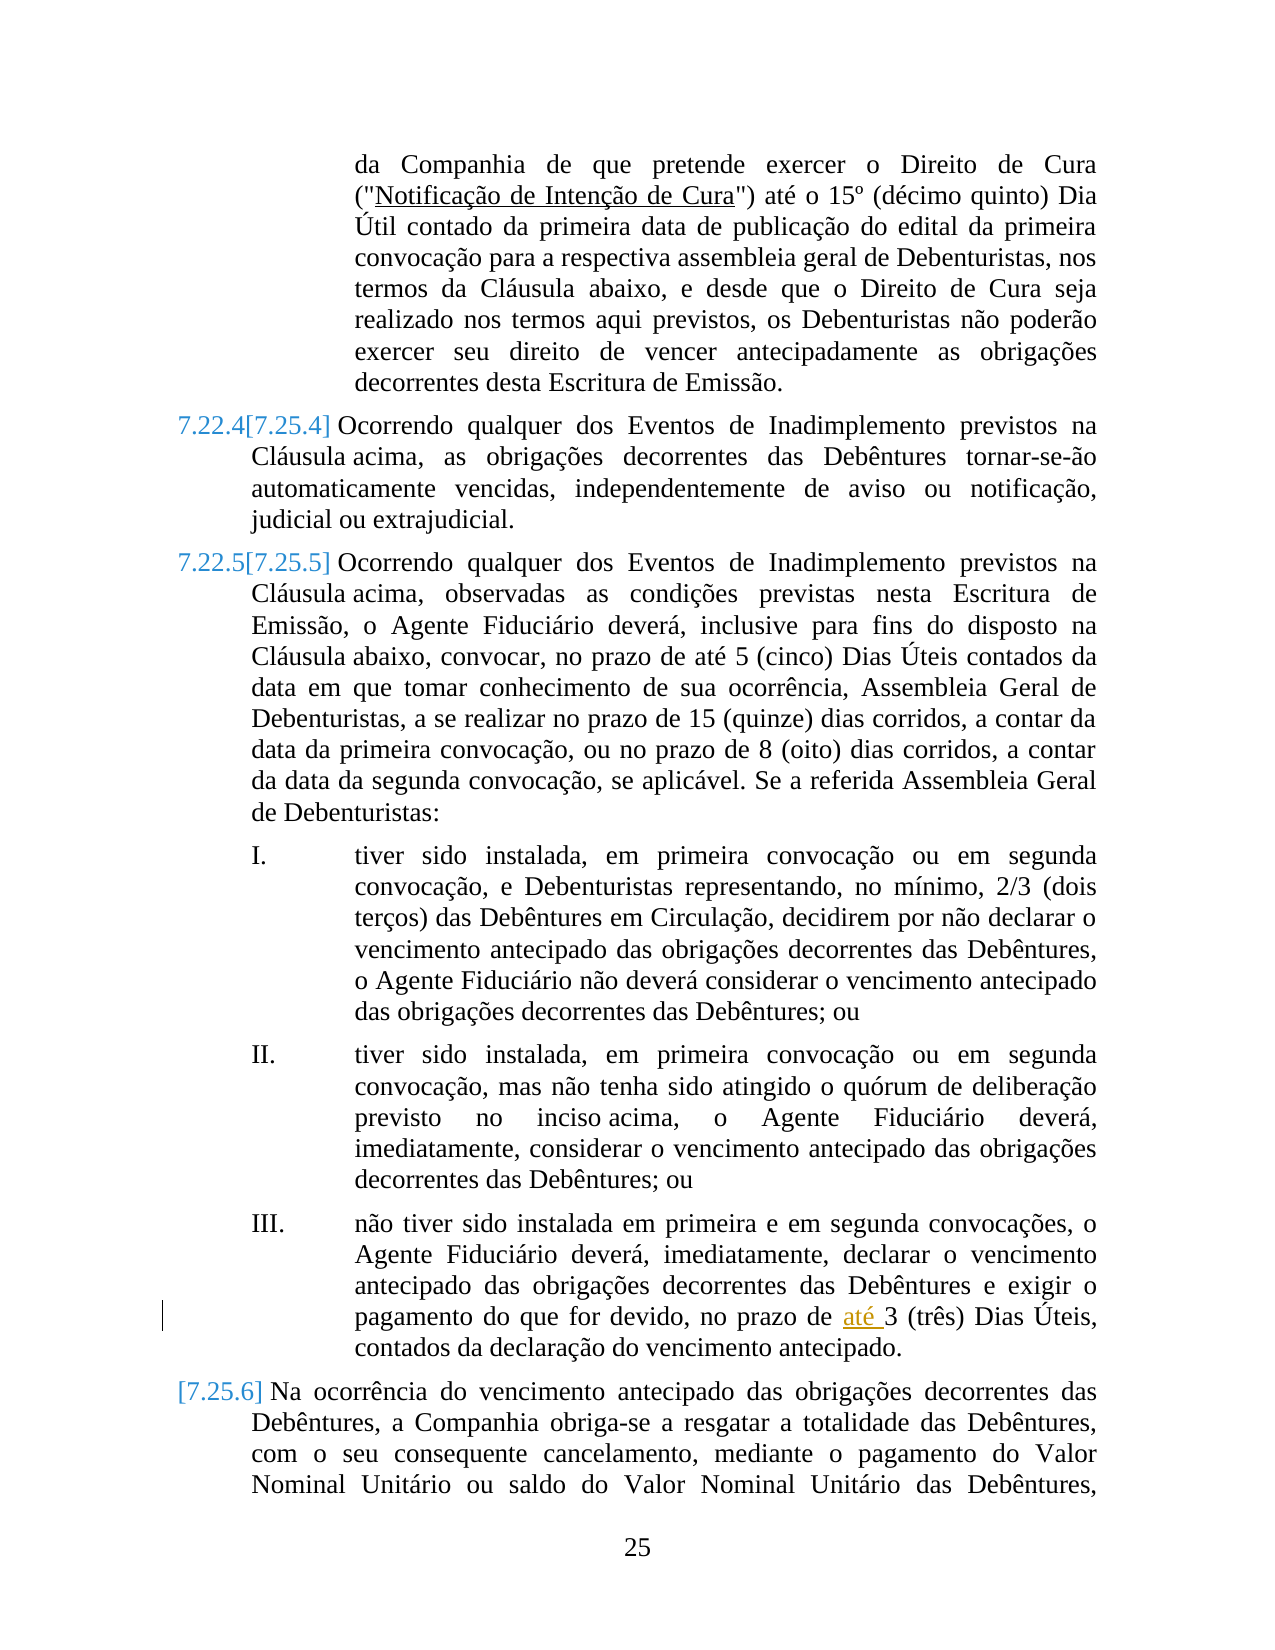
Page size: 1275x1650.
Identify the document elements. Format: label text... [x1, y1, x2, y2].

list Ocorrendo qualquer dos Eventos de Inadimplemento previstos na Cláusula 7.25.1 acima, as obrigações decorrentes das Debêntures tornar-se-ão automaticamente vencidas, independentemente de aviso ou notificação, judicial ou extrajudicial. [177, 409, 1098, 534]
list tiver sido instalada, em primeira convocação ou em segunda convocação, e Debenturistas representando, no mínimo, 2/3 (dois terços) das Debêntures em Circulação, decidirem por não declarar o vencimento antecipado das obrigações decorrentes das Debêntures, o Agente Fiduciário não deverá considerar o vencimento antecipado das obrigações decorrentes das Debêntures; ou [251, 839, 1098, 1026]
list Ocorrendo qualquer dos Eventos de Inadimplemento previstos na Cláusula 7.25.2 acima, observadas as condições previstas nesta Escritura de Emissão, o Agente Fiduciário deverá, inclusive para fins do disposto na Cláusula 2.6 abaixo, convocar, no prazo de até 5 (cinco) Dias Úteis contados da data em que tomar conhecimento de sua ocorrência, Assembleia Geral de Debenturistas, a se realizar no prazo de 15 (quinze) dias corridos, a contar da data da primeira convocação, ou no prazo de 8 (oito) dias corridos, a contar da data da segunda convocação, se aplicável. Se a referida Assembleia Geral de Debenturistas: [177, 546, 1098, 827]
list não tiver sido instalada em primeira e em segunda convocações, o Agente Fiduciário deverá, imediatamente, declarar o vencimento antecipado das obrigações decorrentes das Debêntures e exigir o pagamento do que for devido, no prazo de 3 (três) Dias Úteis, contados da declaração do vencimento antecipado. [251, 1207, 1098, 1363]
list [251, 148, 1098, 397]
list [177, 1375, 1098, 1500]
list tiver sido instalada, em primeira convocação ou em segunda convocação, mas não tenha sido atingido o quórum de deliberação previsto no inciso I acima, o Agente Fiduciário deverá, imediatamente, considerar o vencimento antecipado das obrigações decorrentes das Debêntures; ou [251, 1039, 1098, 1194]
